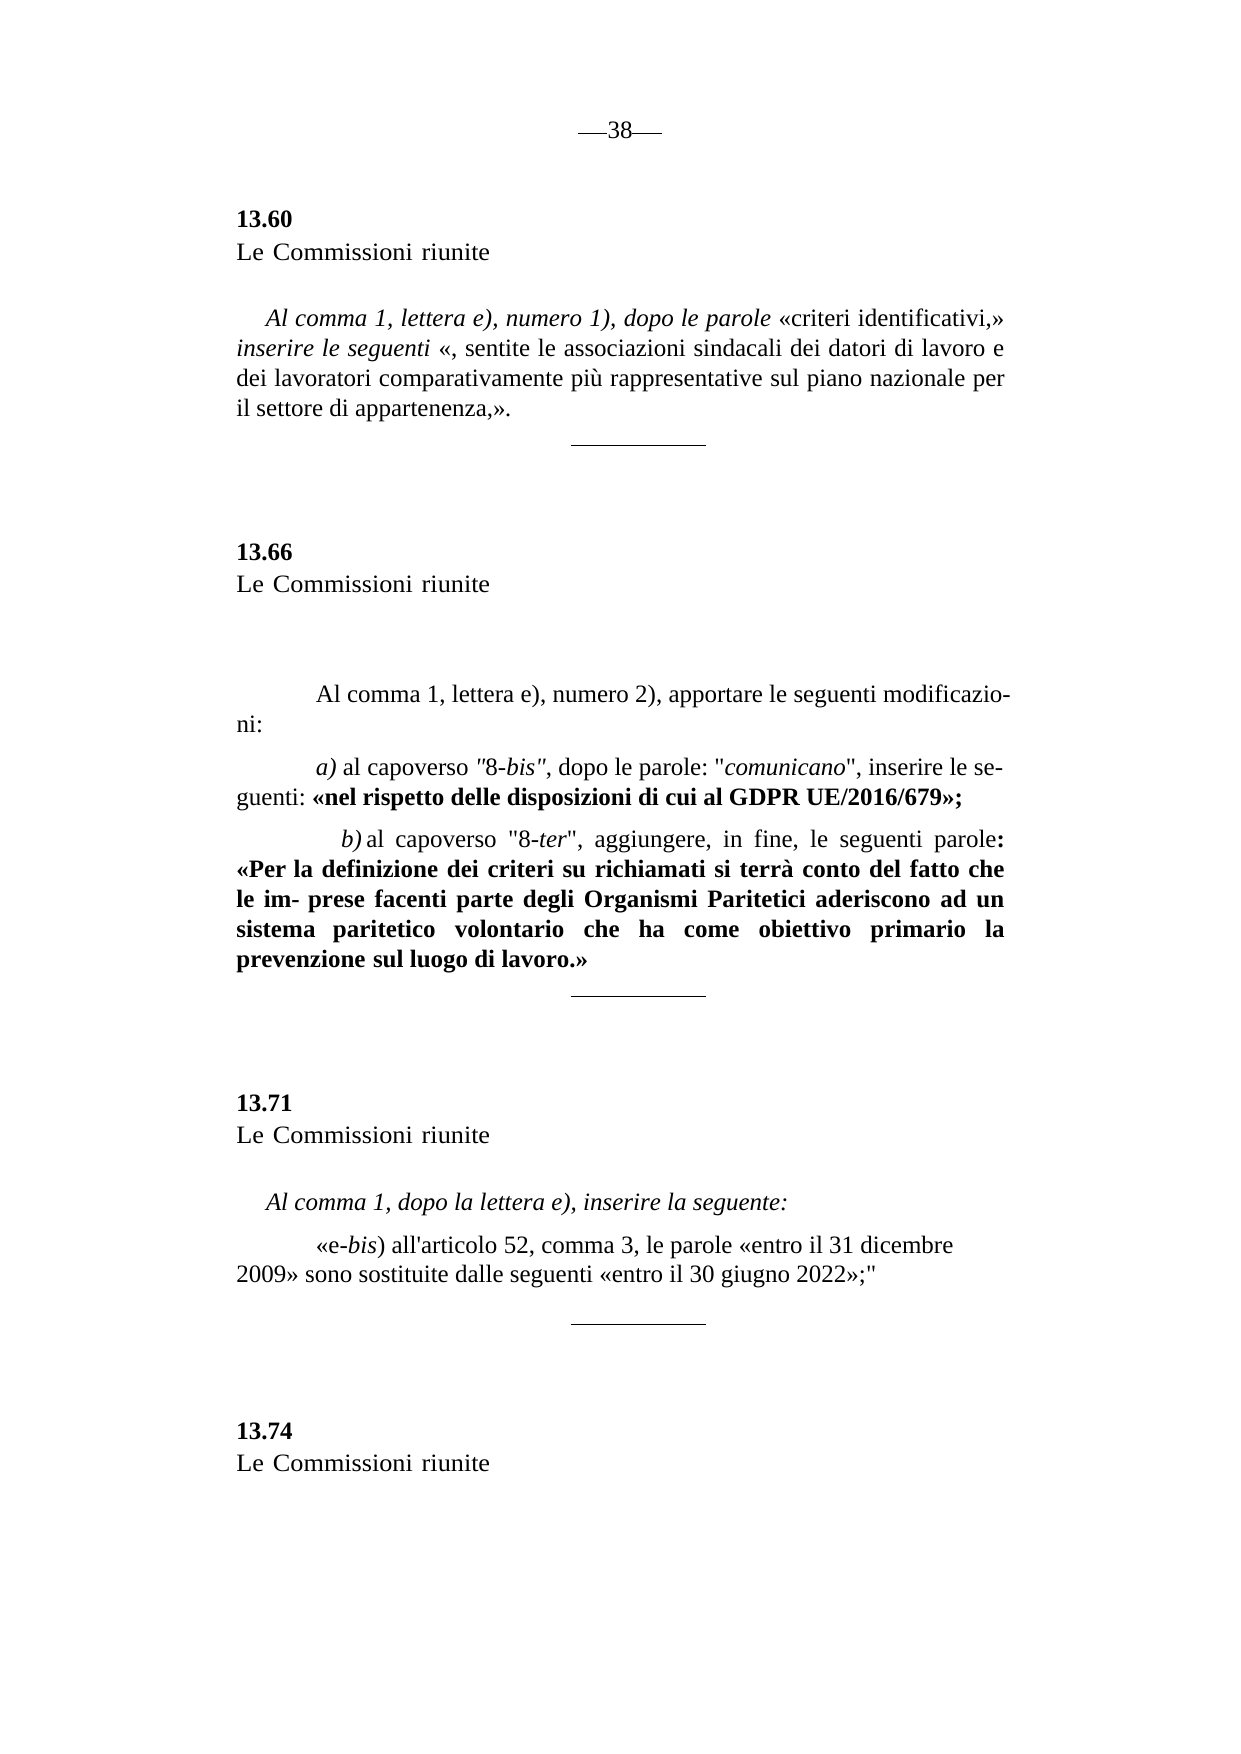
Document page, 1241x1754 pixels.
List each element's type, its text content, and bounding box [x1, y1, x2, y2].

subtitle 13.60 [236, 204, 1065, 233]
list al capoverso "8-bis", dopo le parole: "comunicano", inserire le se- [316, 752, 1065, 781]
text Le Commissioni riunite [236, 569, 1065, 598]
text Le Commissioni riunite [236, 1448, 1065, 1477]
list al capoverso "8-ter", aggiungere, in fine, le seguenti parole: «Per la definizione dei criteri su richiamati si terrà conto del fatto che le im- prese facenti parte degli Organismi Paritetici aderiscono ad un sistema paritetico volontario che ha come obiettivo primario la prevenzione sul luogo di lavoro.» [236, 824, 1005, 973]
subtitle 13.74 [236, 1416, 1065, 1445]
text Al comma 1, lettera e), numero 2), apportare le seguenti modificazio- [316, 679, 1065, 708]
subtitle guenti: «nel rispetto delle disposizioni di cui al GDPR UE/2016/679»; [236, 782, 1065, 811]
text ni: [175, 709, 263, 738]
text Al comma 1, lettera e), numero 1), dopo le parole «criteri identificativi,» inserire le seguenti «, sentite le associazioni sindacali dei datori di lavoro e dei lavoratori comparativamente più rappresentative sul piano nazionale per il settore di appartenenza,». [236, 303, 1005, 422]
text «e-bis) all'articolo 52, comma 3, le parole «entro il 31 dicembre 2009» sono sostituite dalle seguenti «entro il 30 giugno 2022»;" [236, 1230, 1005, 1288]
text 13.71 [236, 1088, 1065, 1117]
subtitle 13.66 [236, 537, 1065, 566]
text Le Commissioni riunite [236, 1120, 1065, 1149]
text Al comma 1, dopo la lettera e), inserire la seguente: [266, 1187, 1065, 1216]
text Le Commissioni riunite [236, 237, 1065, 265]
